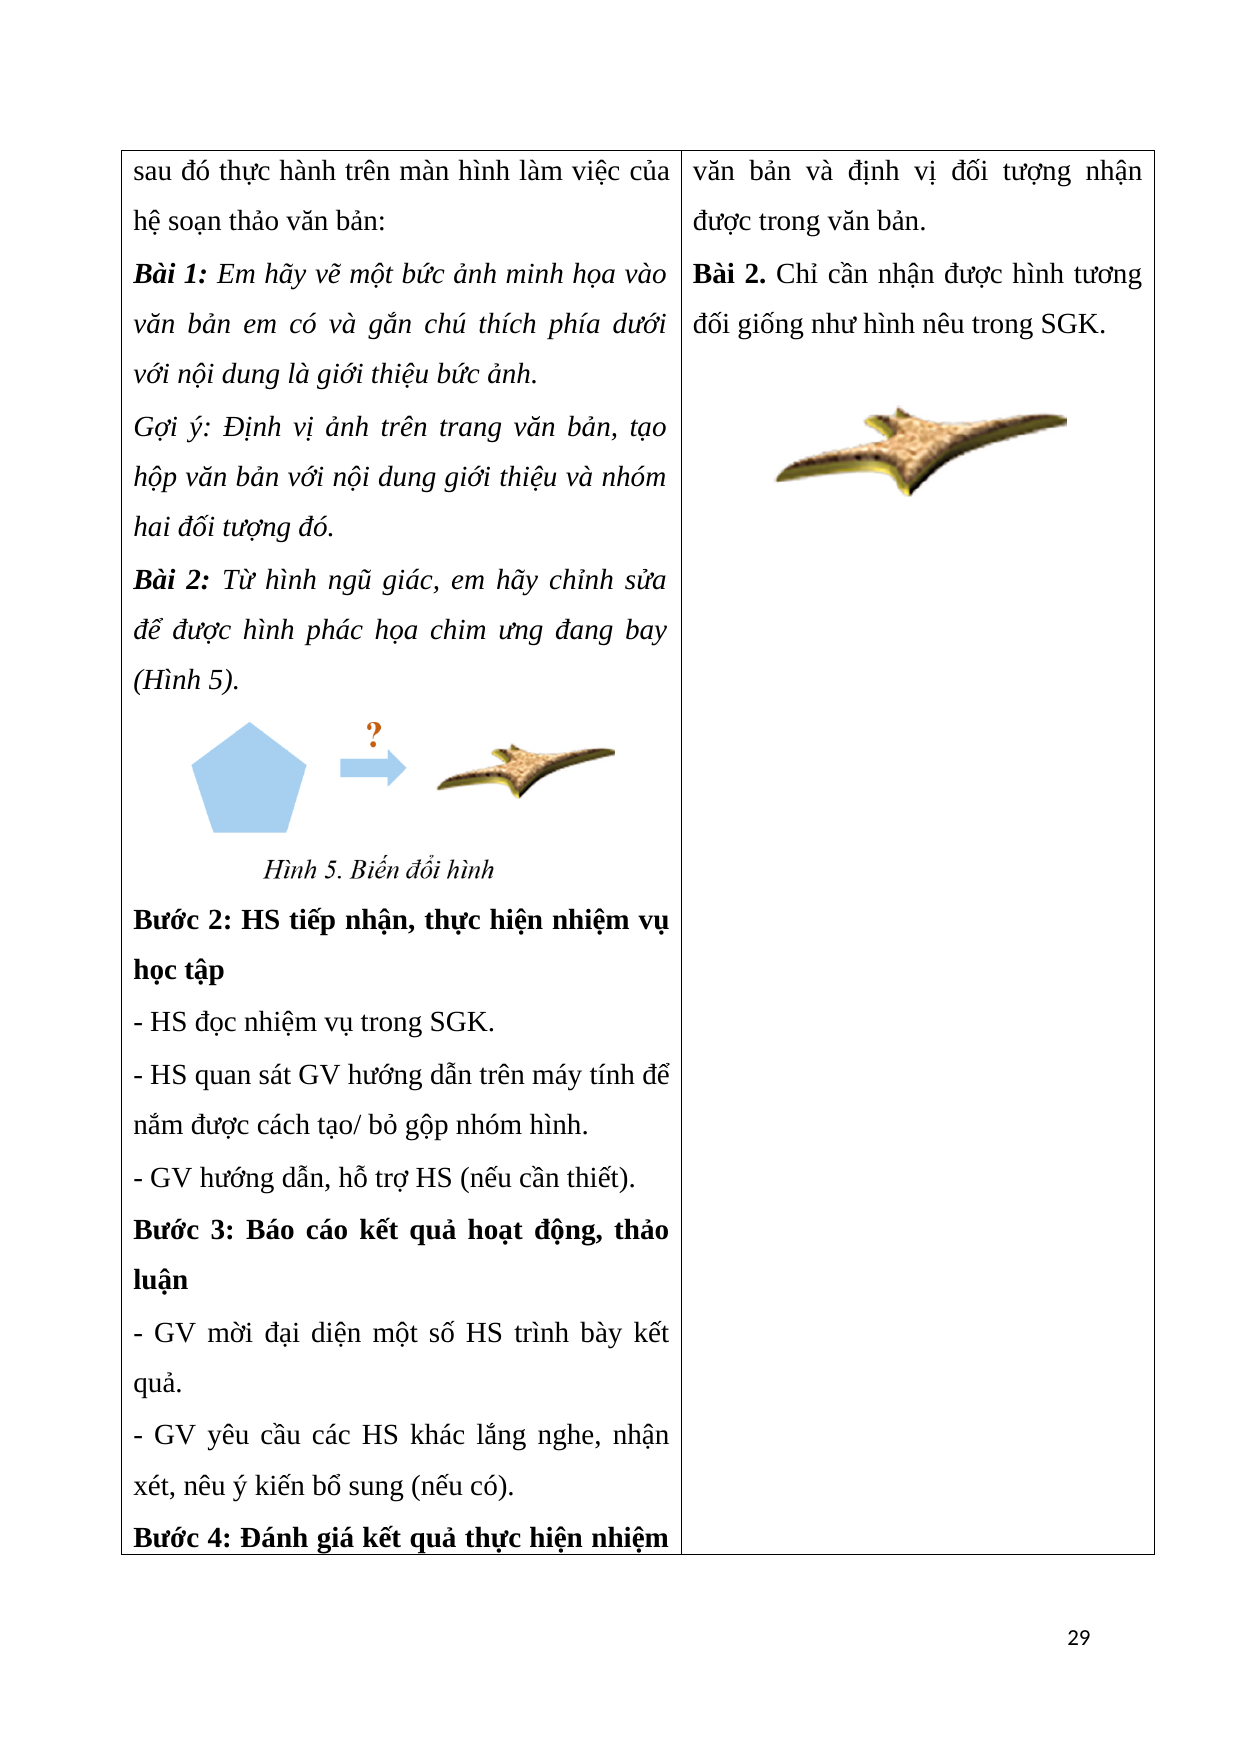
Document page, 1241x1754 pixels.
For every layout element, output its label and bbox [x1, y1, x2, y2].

picture [766, 358, 1070, 547]
table_cell [122, 151, 681, 1554]
picture [186, 715, 617, 883]
table_cell [682, 151, 1154, 1554]
